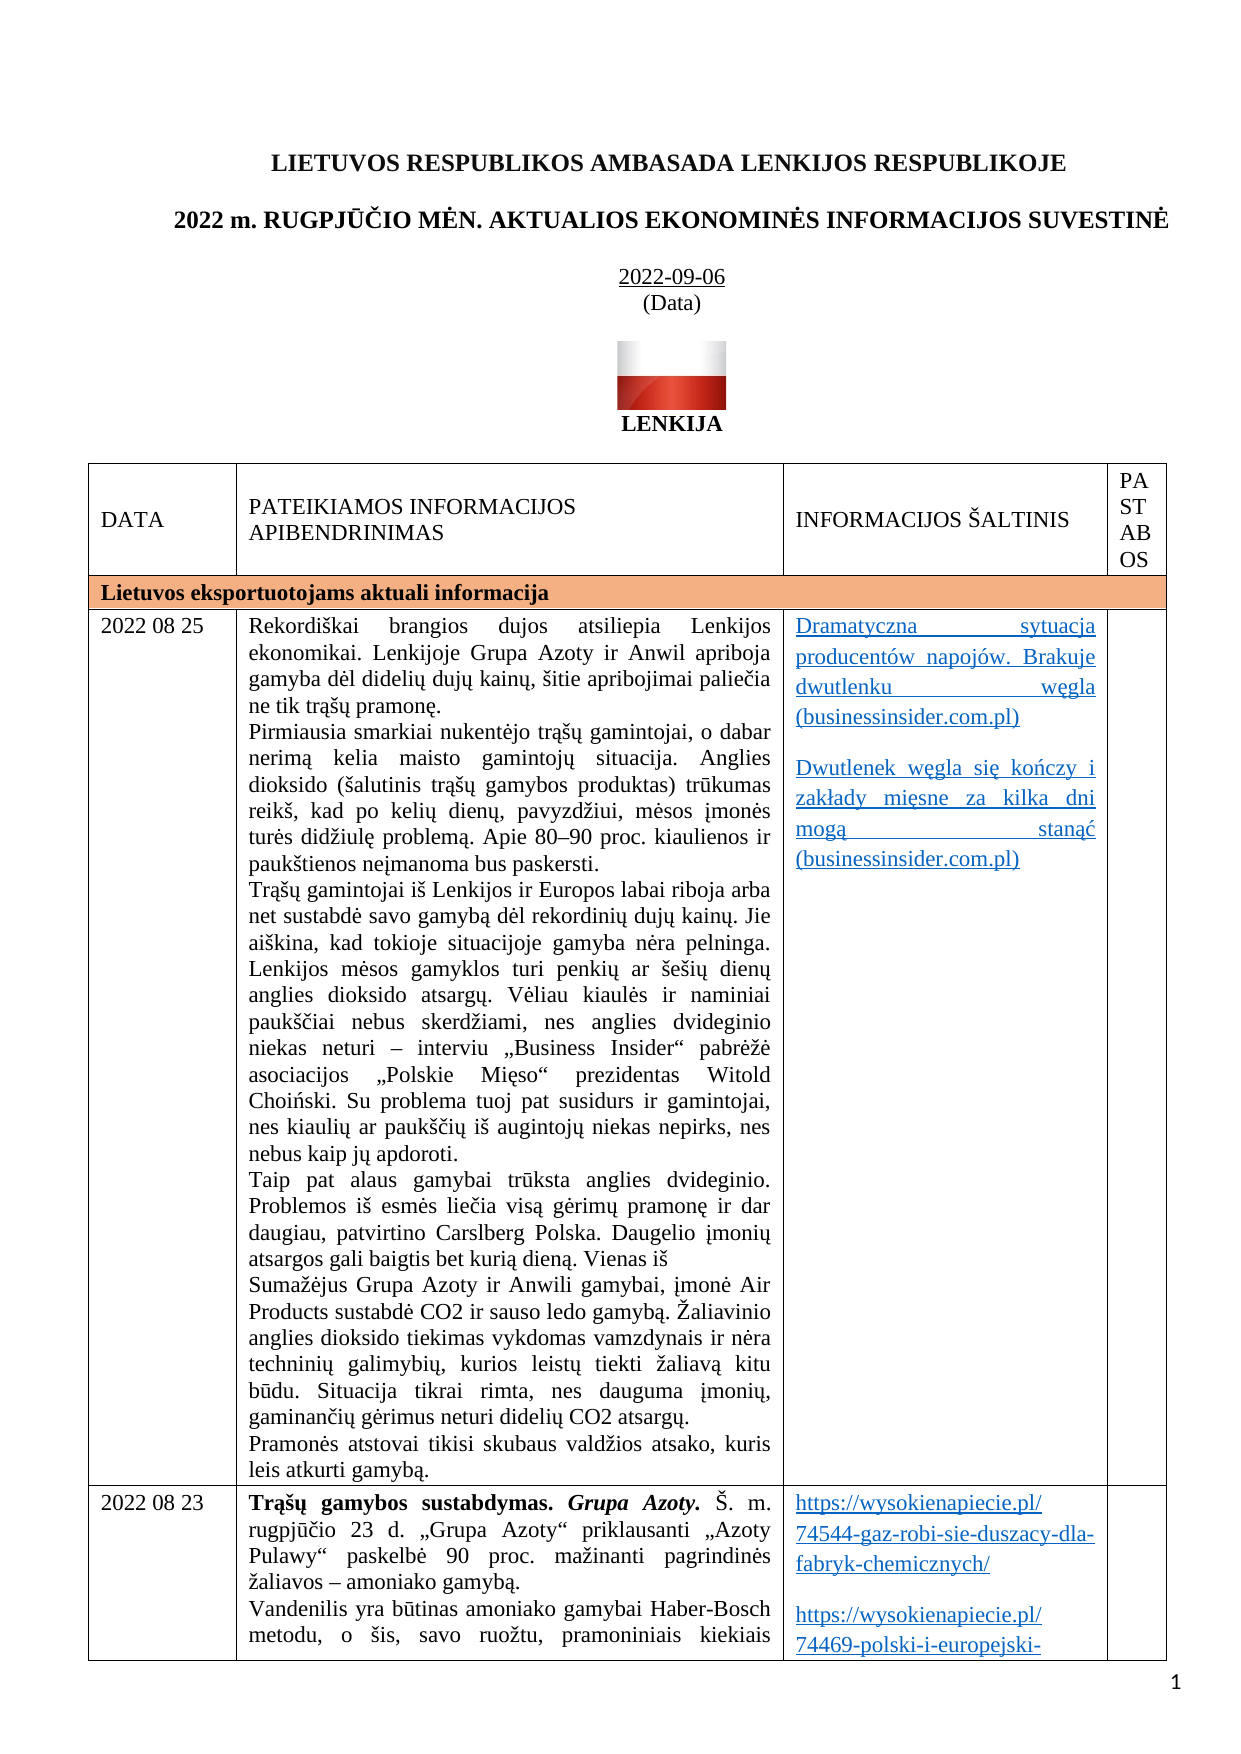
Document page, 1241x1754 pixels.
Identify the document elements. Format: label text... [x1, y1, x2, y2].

table_cell Dramatyczna sytuacja producentów napojów. Brakuje dwutlenku węgla (businessinsider.com.pl) Dwutlenek węgla się kończy i zakłady mięsne za kilka dni mogą stanąć (businessinsider.com.pl) [784, 610, 1107, 1485]
text 2022 m. RUGPJŪČIO MĖN. AKTUALIOS EKONOMINĖS INFORMACIJOS SUVESTINĖ [162, 205, 1181, 234]
text LIETUVOS RESPUBLIKOS AMBASADA LENKIJOS RESPUBLIKOJE [162, 148, 1181, 176]
table_cell 2022 08 25 [89, 610, 236, 1485]
table_cell 2022 08 23 [89, 1486, 236, 1660]
table_cell Rekordiškai brangios dujos atsiliepia Lenkijos ekonomikai. Lenkijoje Grupa Azoty ir Anwil apriboja gamyba dėl didelių dujų kainų, šitie apribojimai paliečia ne tik trąšų pramonę. Pirmiausia smarkiai nukentėjo trąšų gamintojai, o dabar nerimą kelia maisto gamintojų situacija. Anglies dioksido (šalutinis trąšų gamybos produktas) trūkumas reikš, kad po kelių dienų, pavyzdžiui, mėsos įmonės turės didžiulę problemą. Apie 80–90 proc. kiaulienos ir paukštienos neįmanoma bus paskersti. Trąšų gamintojai iš Lenkijos ir Europos labai riboja arba net sustabdė savo gamybą dėl rekordinių dujų kainų. Jie aiškina, kad tokioje situacijoje gamyba nėra pelninga. Lenkijos mėsos gamyklos turi penkių ar šešių dienų anglies dioksido atsargų. Vėliau kiaulės ir naminiai paukščiai nebus skerdžiami, nes anglies dvideginio niekas neturi – interviu „Business Insider“ pabrėžė asociacijos „Polskie Mięso“ prezidentas Witold Choiński. Su problema tuoj pat susidurs ir gamintojai, nes kiaulių ar paukščių iš augintojų niekas nepirks, nes nebus kaip jų apdoroti. Taip pat alaus gamybai trūksta anglies dvideginio. Problemos iš esmės liečia visą gėrimų pramonę ir dar daugiau, patvirtino Carslberg Polska. Daugelio įmonių atsargos gali baigtis bet kurią dieną. Vienas iš Sumažėjus Grupa Azoty ir Anwili gamybai, įmonė Air Products sustabdė CO2 ir sauso ledo gamybą. Žaliavinio anglies dioksido tiekimas vykdomas vamzdynais ir nėra techninių galimybių, kurios leistų tiekti žaliavą kitu būdu. Situacija tikrai rimta, nes dauguma įmonių, gaminančių gėrimus neturi didelių CO2 atsargų. Pramonės atstovai tikisi skubaus valdžios atsako, kuris leis atkurti gamybą. [237, 610, 783, 1485]
table_cell [1108, 1486, 1166, 1660]
table_cell [1108, 610, 1166, 1485]
table_cell Lietuvos eksportuotojams aktuali informacija [89, 576, 1166, 608]
table_header Pateikiamos informacijos apibendrinimas [237, 464, 783, 575]
picture [617, 341, 727, 410]
text LENKIJA [162, 410, 1181, 436]
text (Data) [162, 289, 1181, 315]
text 2022-09-06 [162, 263, 1181, 289]
table_header Informacijos šaltinis [784, 464, 1107, 575]
table_header Data [89, 464, 236, 575]
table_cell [784, 1486, 1107, 1660]
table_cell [237, 1486, 783, 1660]
table_header Pastabos [1108, 464, 1166, 575]
